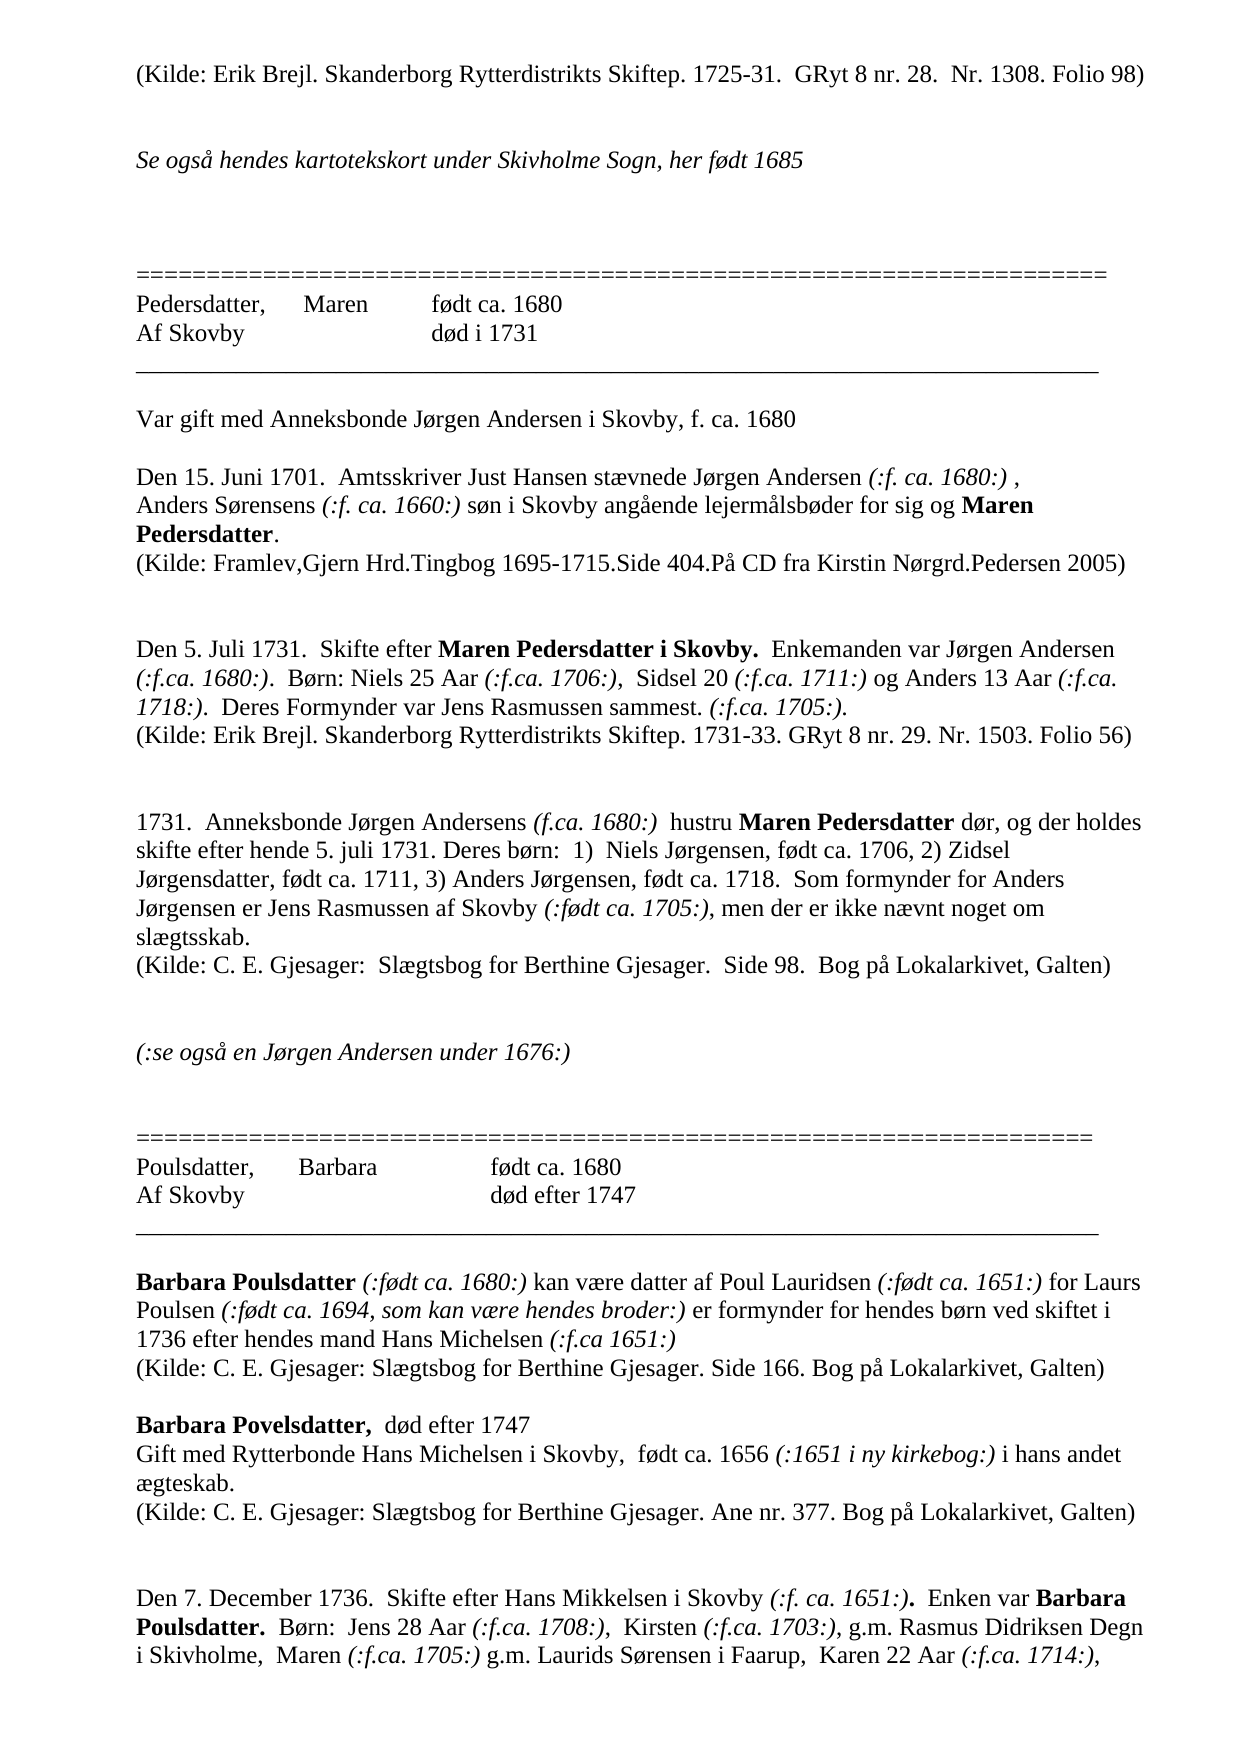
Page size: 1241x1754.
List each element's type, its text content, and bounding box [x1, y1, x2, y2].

text (Kilde: Erik Brejl. Skanderborg Rytterdistrikts Skiftep. 1725-31. GRyt 8 nr. 28. Nr. 1308. Folio 98) [136, 59, 1146, 88]
text 1731. Anneksbonde Jørgen Andersens (f.ca. 1680:) hustru Maren Pedersdatter dør, og der holdes skifte efter hende 5. juli 1731. Deres børn: 1) Niels Jørgensen, født ca. 1706, 2) Zidsel Jørgensdatter, født ca. 1711, 3) Anders Jørgensen, født ca. 1718. Som formynder for Anders Jørgensen er Jens Rasmussen af Skovby (:født ca. 1705:), men der er ikke nævnt noget om slægtsskab. [136, 807, 1146, 950]
text (Kilde: Erik Brejl. Skanderborg Rytterdistrikts Skiftep. 1731-33. GRyt 8 nr. 29. Nr. 1503. Folio 56) [136, 720, 1146, 749]
text Barbara Poulsdatter (:født ca. 1680:) kan være datter af Poul Lauridsen (:født ca. 1651:) for Laurs Poulsen (:født ca. 1694, som kan være hendes broder:) er formynder for hendes børn ved skiftet i 1736 efter hendes mand Hans Michelsen (:f.ca 1651:) [136, 1267, 1146, 1353]
text Gift med Rytterbonde Hans Michelsen i Skovby, født ca. 1656 (:1651 i ny kirkebog:) i hans andet ægteskab. [136, 1439, 1146, 1497]
text (Kilde: C. E. Gjesager: Slægtsbog for Berthine Gjesager. Side 98. Bog på Lokalarkivet, Galten) [136, 950, 1146, 979]
text Barbara Povelsdatter, død efter 1747 [136, 1410, 1146, 1439]
text _____________________________________________________________________________ [136, 1209, 1146, 1238]
text Af Skovby død efter 1747 [136, 1180, 1146, 1209]
text ===================================================================== [136, 260, 1146, 289]
text Poulsdatter, Barbara født ca. 1680 [136, 1152, 1146, 1180]
text Den 5. Juli 1731. Skifte efter Maren Pedersdatter i Skovby. Enkemanden var Jørgen Andersen (:f.ca. 1680:). Børn: Niels 25 Aar (:f.ca. 1706:), Sidsel 20 (:f.ca. 1711:) og Anders 13 Aar (:f.ca. 1718:). Deres Formynder var Jens Rasmussen sammest. (:f.ca. 1705:). [136, 634, 1146, 720]
text ==================================================================== [136, 1123, 1146, 1152]
text _____________________________________________________________________________ [136, 347, 1146, 375]
text Den 15. Juni 1701. Amtsskriver Just Hansen stævnede Jørgen Andersen (:f. ca. 1680:) , Anders Sørensens (:f. ca. 1660:) søn i Skovby angående lejermålsbøder for sig og Maren Pedersdatter. [136, 462, 1057, 548]
text Af Skovby død i 1731 [136, 318, 1146, 347]
text (Kilde: C. E. Gjesager: Slægtsbog for Berthine Gjesager. Ane nr. 377. Bog på Lokalarkivet, Galten) [136, 1497, 1146, 1525]
text (Kilde: Framlev,Gjern Hrd.Tingbog 1695-1715.Side 404.På CD fra Kirstin Nørgrd.Pedersen 2005) [136, 548, 1146, 577]
text Pedersdatter, Maren født ca. 1680 [136, 289, 1146, 318]
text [136, 1583, 1146, 1669]
text Var gift med Anneksbonde Jørgen Andersen i Skovby, f. ca. 1680 [136, 404, 1057, 433]
text (Kilde: C. E. Gjesager: Slægtsbog for Berthine Gjesager. Side 166. Bog på Lokalarkivet, Galten) [136, 1353, 1146, 1382]
text Se også hendes kartotekskort under Skivholme Sogn, her født 1685 [136, 145, 1146, 174]
text (:se også en Jørgen Andersen under 1676:) [136, 1037, 1146, 1065]
